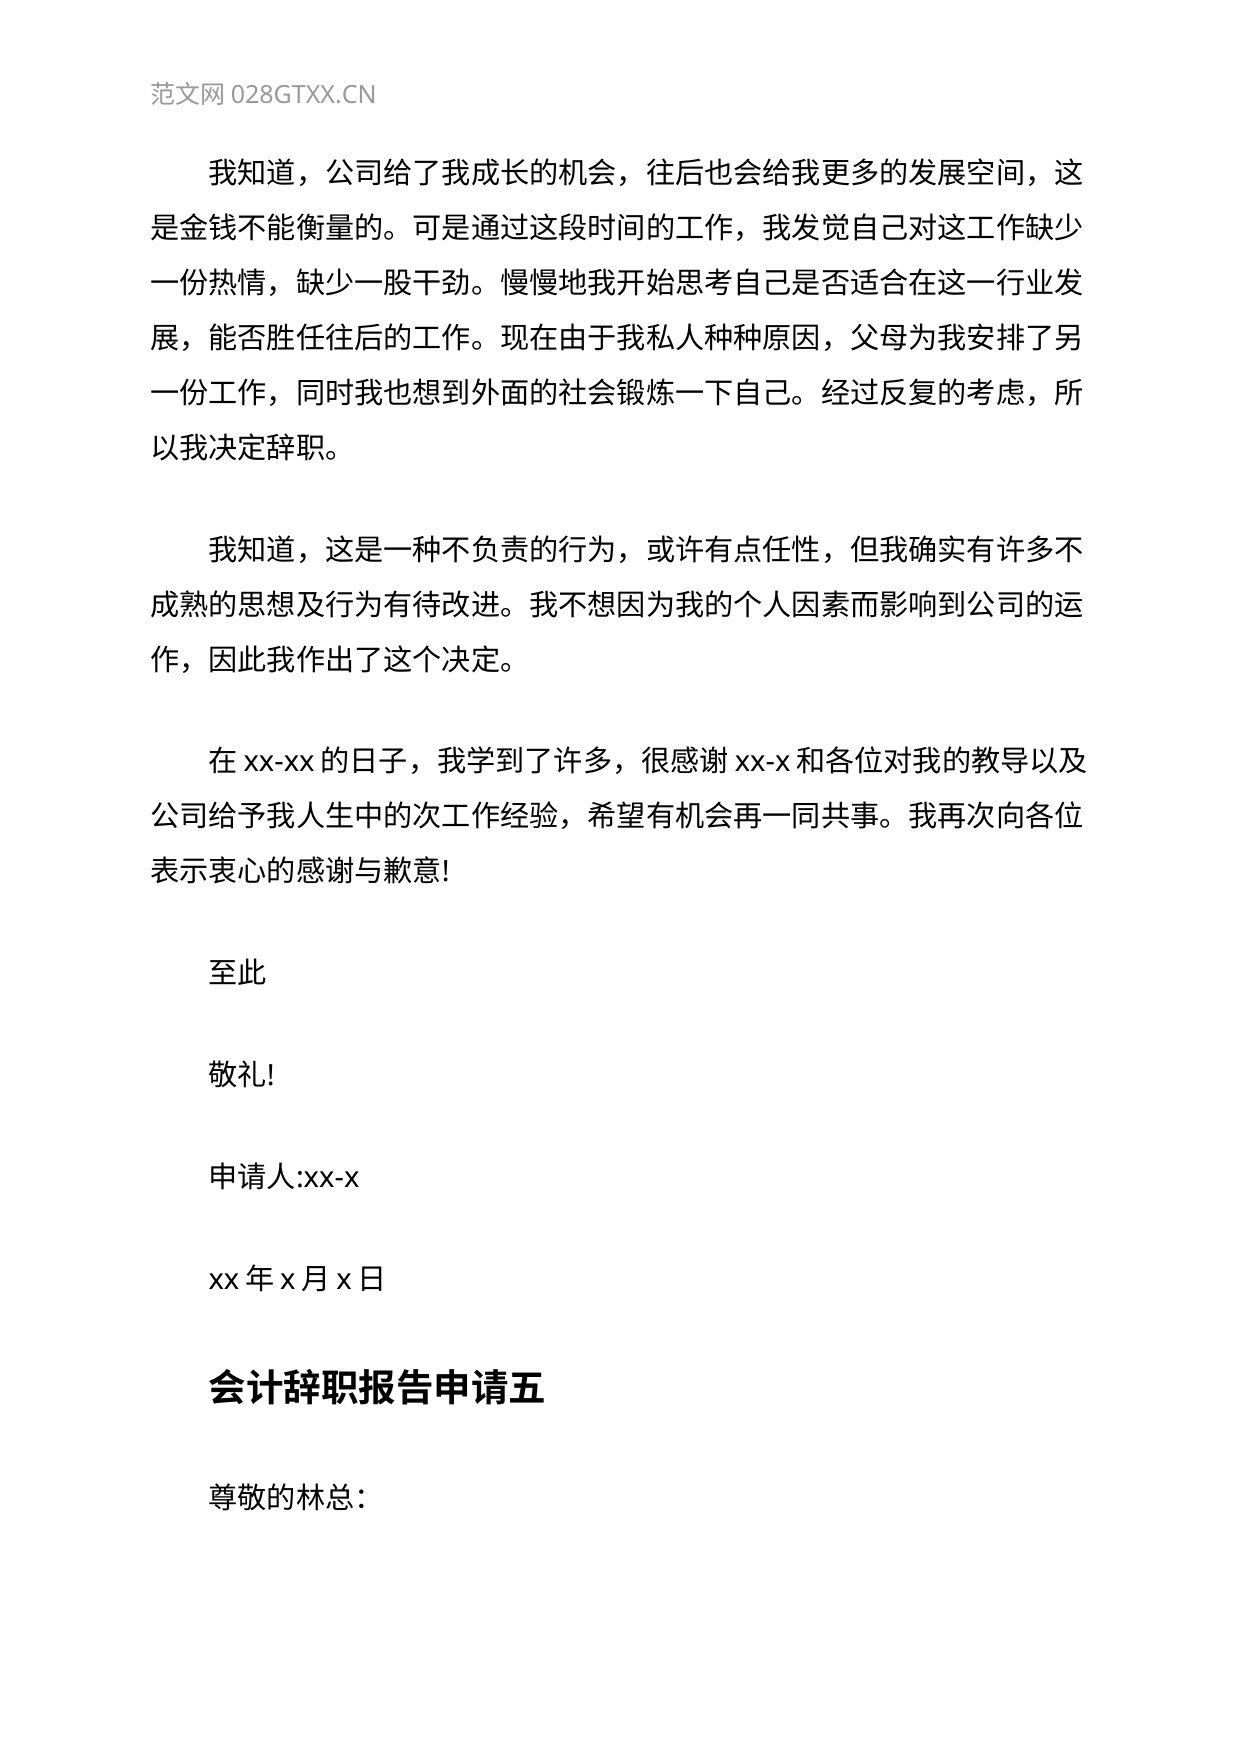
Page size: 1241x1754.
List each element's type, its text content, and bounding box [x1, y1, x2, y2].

text 至此 [150, 950, 1090, 992]
text 会计辞职报告申请五 [150, 1357, 1090, 1412]
text 我知道，这是一种不负责的行为，或许有点任性，但我确实有许多不成熟的思想及行为有待改进。我不想因为我的个人因素而影响到公司的运作，因此我作出了这个决定。 [150, 526, 1090, 678]
text 在xx-xx的日子，我学到了许多，很感谢xx-x和各位对我的教导以及公司给予我人生中的次工作经验，希望有机会再一同共事。我再次向各位表示衷心的感谢与歉意! [150, 738, 1090, 890]
text 我知道，公司给了我成长的机会，往后也会给我更多的发展空间，这是金钱不能衡量的。可是通过这段时间的工作，我发觉自己对这工作缺少一份热情，缺少一股干劲。慢慢地我开始思考自己是否适合在这一行业发展，能否胜任往后的工作。现在由于我私人种种原因，父母为我安排了另一份工作，同时我也想到外面的社会锻炼一下自己。经过反复的考虑，所以我决定辞职。 [150, 150, 1090, 467]
text 申请人:xx-x [150, 1153, 1090, 1196]
text 敬礼! [150, 1051, 1090, 1094]
text 尊敬的林总： [150, 1475, 1090, 1517]
text xx年x月x日 [150, 1255, 1090, 1298]
